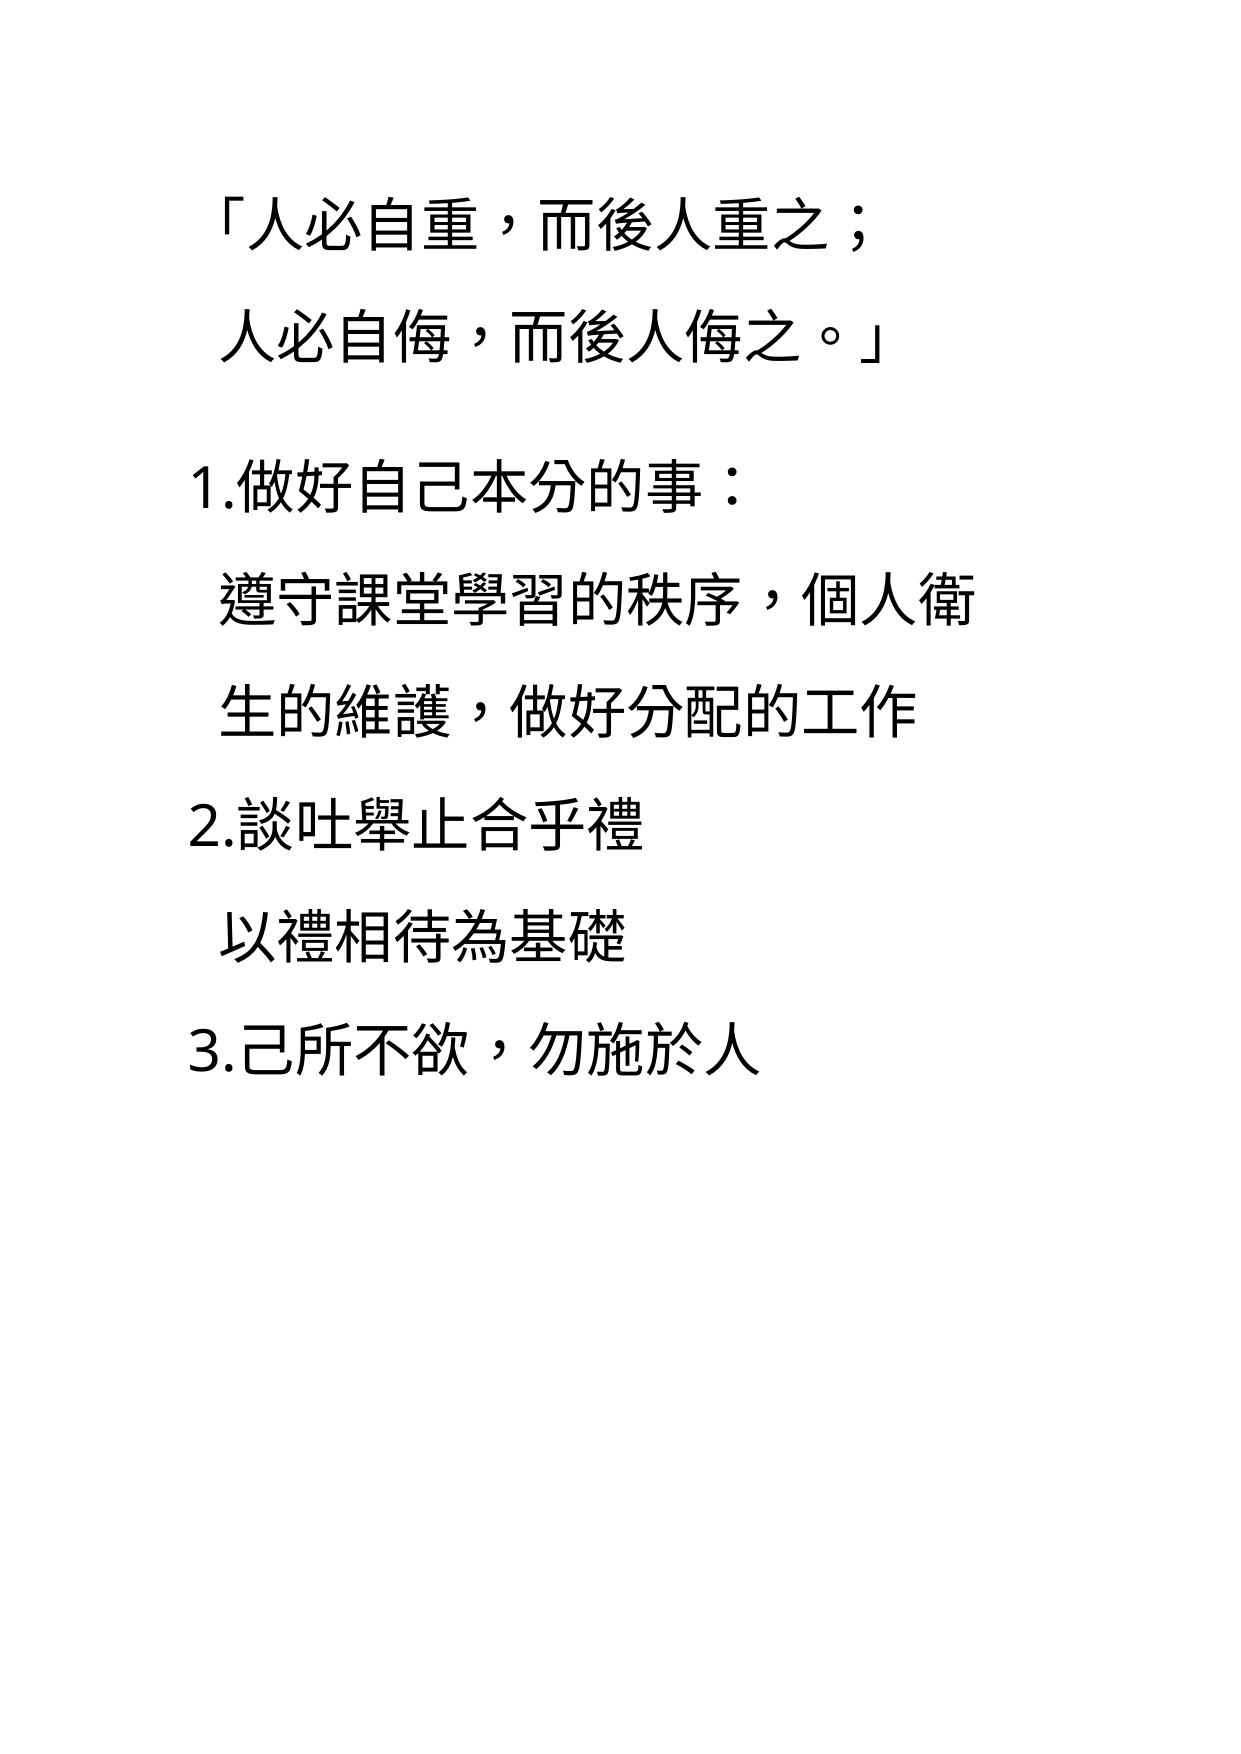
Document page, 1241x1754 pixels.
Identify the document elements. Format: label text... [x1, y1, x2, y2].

text 3.己所不欲，勿施於人 [187, 989, 1053, 1102]
text 以禮相待為基礎 [187, 877, 1053, 989]
text 生的維護，做好分配的工作 [187, 652, 1053, 764]
text 1.做好自己本分的事： [187, 427, 1053, 539]
text 「人必自重，而後人重之； [187, 164, 1053, 277]
text 人必自侮，而後人侮之。」 [187, 277, 1053, 389]
text 2.談吐舉止合乎禮 [187, 764, 1053, 877]
text 遵守課堂學習的秩序，個人衛 [187, 539, 1053, 652]
